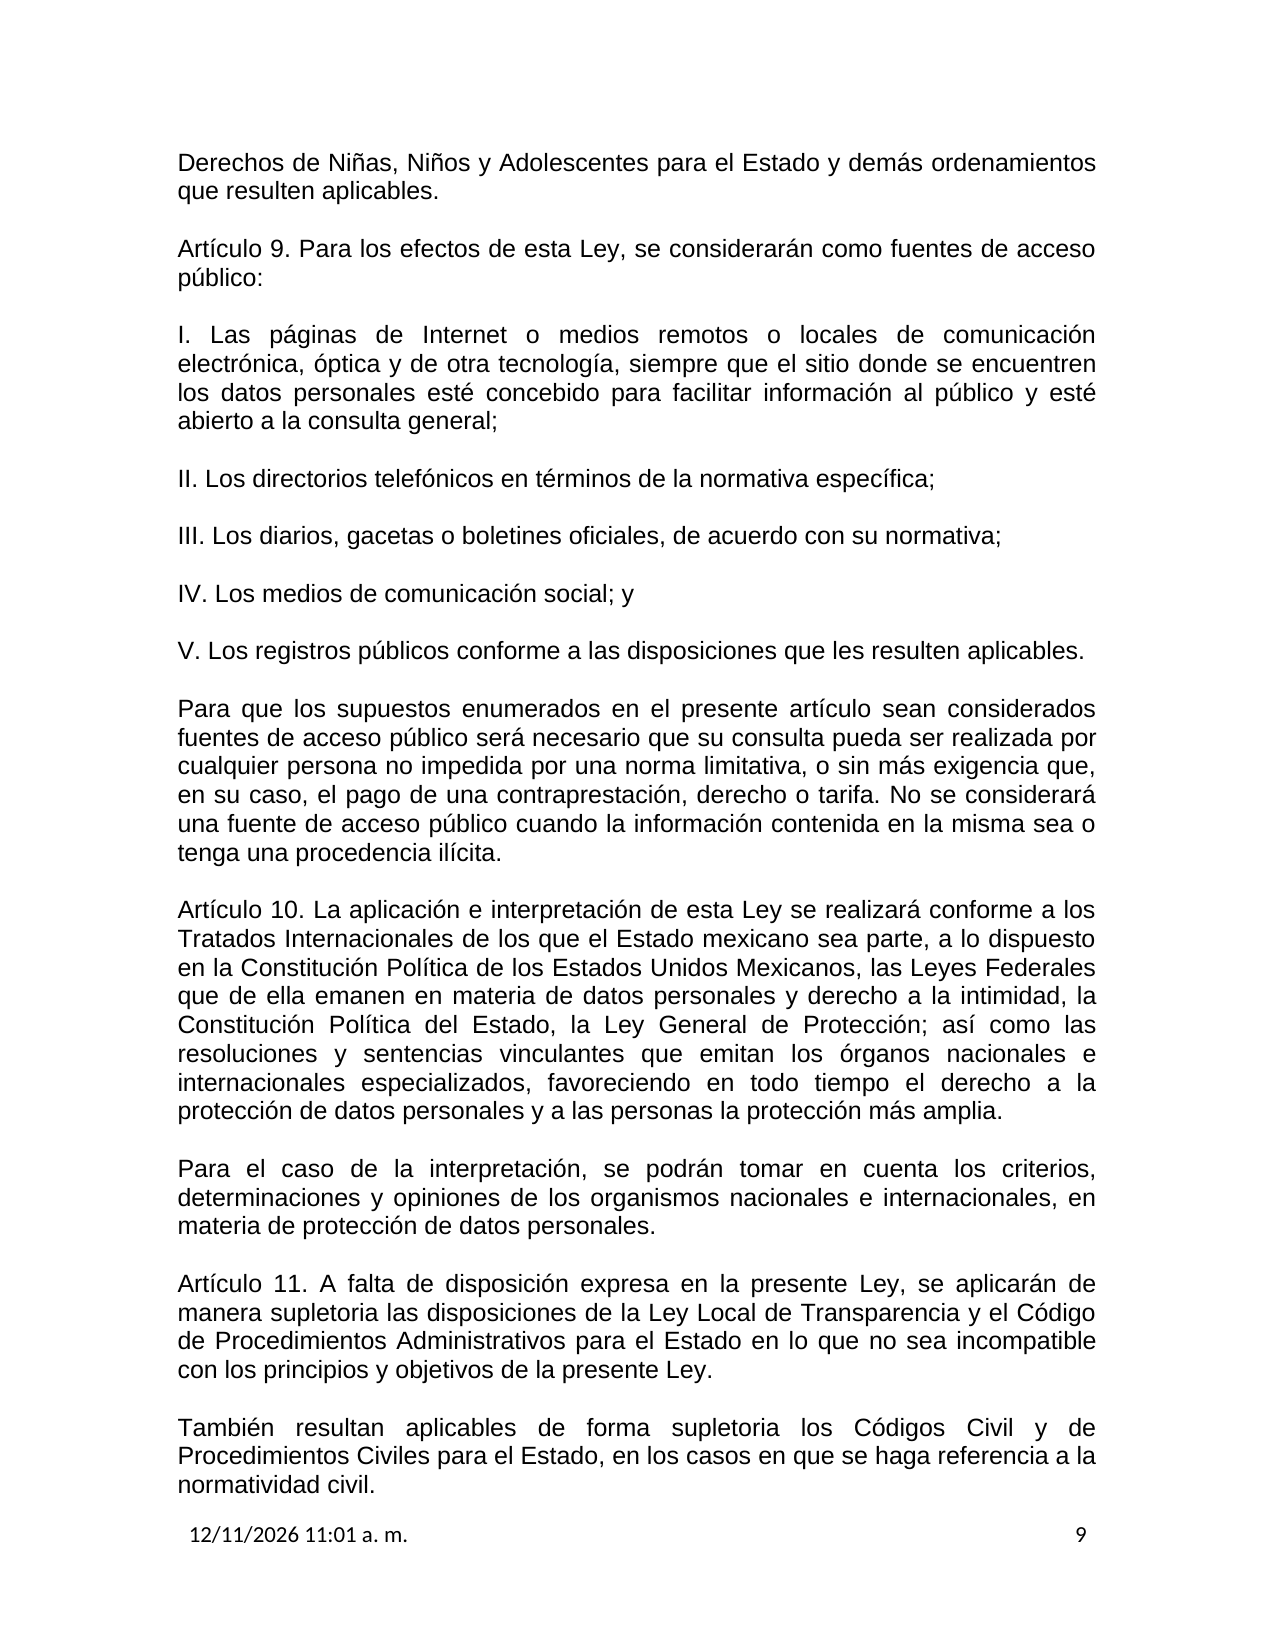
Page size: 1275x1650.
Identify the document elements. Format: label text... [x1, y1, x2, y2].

text Artículo 10. La aplicación e interpretación de esta Ley se realizará conforme a los Tratados Internacionales de los que el Estado mexicano sea parte, a lo dispuesto en la Constitución Política de los Estados Unidos Mexicanos, las Leyes Federales que de ella emanen en materia de datos personales y derecho a la intimidad, la Constitución Política del Estado, la Ley General de Protección; así como las resoluciones y sentencias vinculantes que emitan los órganos nacionales e internacionales especializados, favoreciendo en todo tiempo el derecho a la protección de datos personales y a las personas la protección más amplia. [177, 895, 1098, 1125]
text III. Los diarios, gacetas o boletines oficiales, de acuerdo con su normativa; [177, 521, 1098, 550]
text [177, 148, 1098, 205]
text Artículo 9. Para los efectos de esta Ley, se considerarán como fuentes de acceso público: [177, 234, 1098, 291]
text IV. Los medios de comunicación social; y [177, 579, 1098, 608]
text I. Las páginas de Internet o medios remotos o locales de comunicación electrónica, óptica y de otra tecnología, siempre que el sitio donde se encuentren los datos personales esté concebido para facilitar información al público y esté abierto a la consulta general; [177, 320, 1098, 435]
text V. Los registros públicos conforme a las disposiciones que les resulten aplicables. [177, 636, 1098, 665]
text Para el caso de la interpretación, se podrán tomar en cuenta los criterios, determinaciones y opiniones de los organismos nacionales e internacionales, en materia de protección de datos personales. [177, 1154, 1098, 1240]
text Para que los supuestos enumerados en el presente artículo sean considerados fuentes de acceso público será necesario que su consulta pueda ser realizada por cualquier persona no impedida por una norma limitativa, o sin más exigencia que, en su caso, el pago de una contraprestación, derecho o tarifa. No se considerará una fuente de acceso público cuando la información contenida en la misma sea o tenga una procedencia ilícita. [177, 694, 1098, 866]
text II. Los directorios telefónicos en términos de la normativa específica; [177, 464, 1098, 493]
text También resultan aplicables de forma supletoria los Códigos Civil y de Procedimientos Civiles para el Estado, en los casos en que se haga referencia a la normatividad civil. [177, 1413, 1098, 1499]
text Artículo 11. A falta de disposición expresa en la presente Ley, se aplicarán de manera supletoria las disposiciones de la Ley Local de Transparencia y el Código de Procedimientos Administrativos para el Estado en lo que no sea incompatible con los principios y objetivos de la presente Ley. [177, 1269, 1098, 1384]
